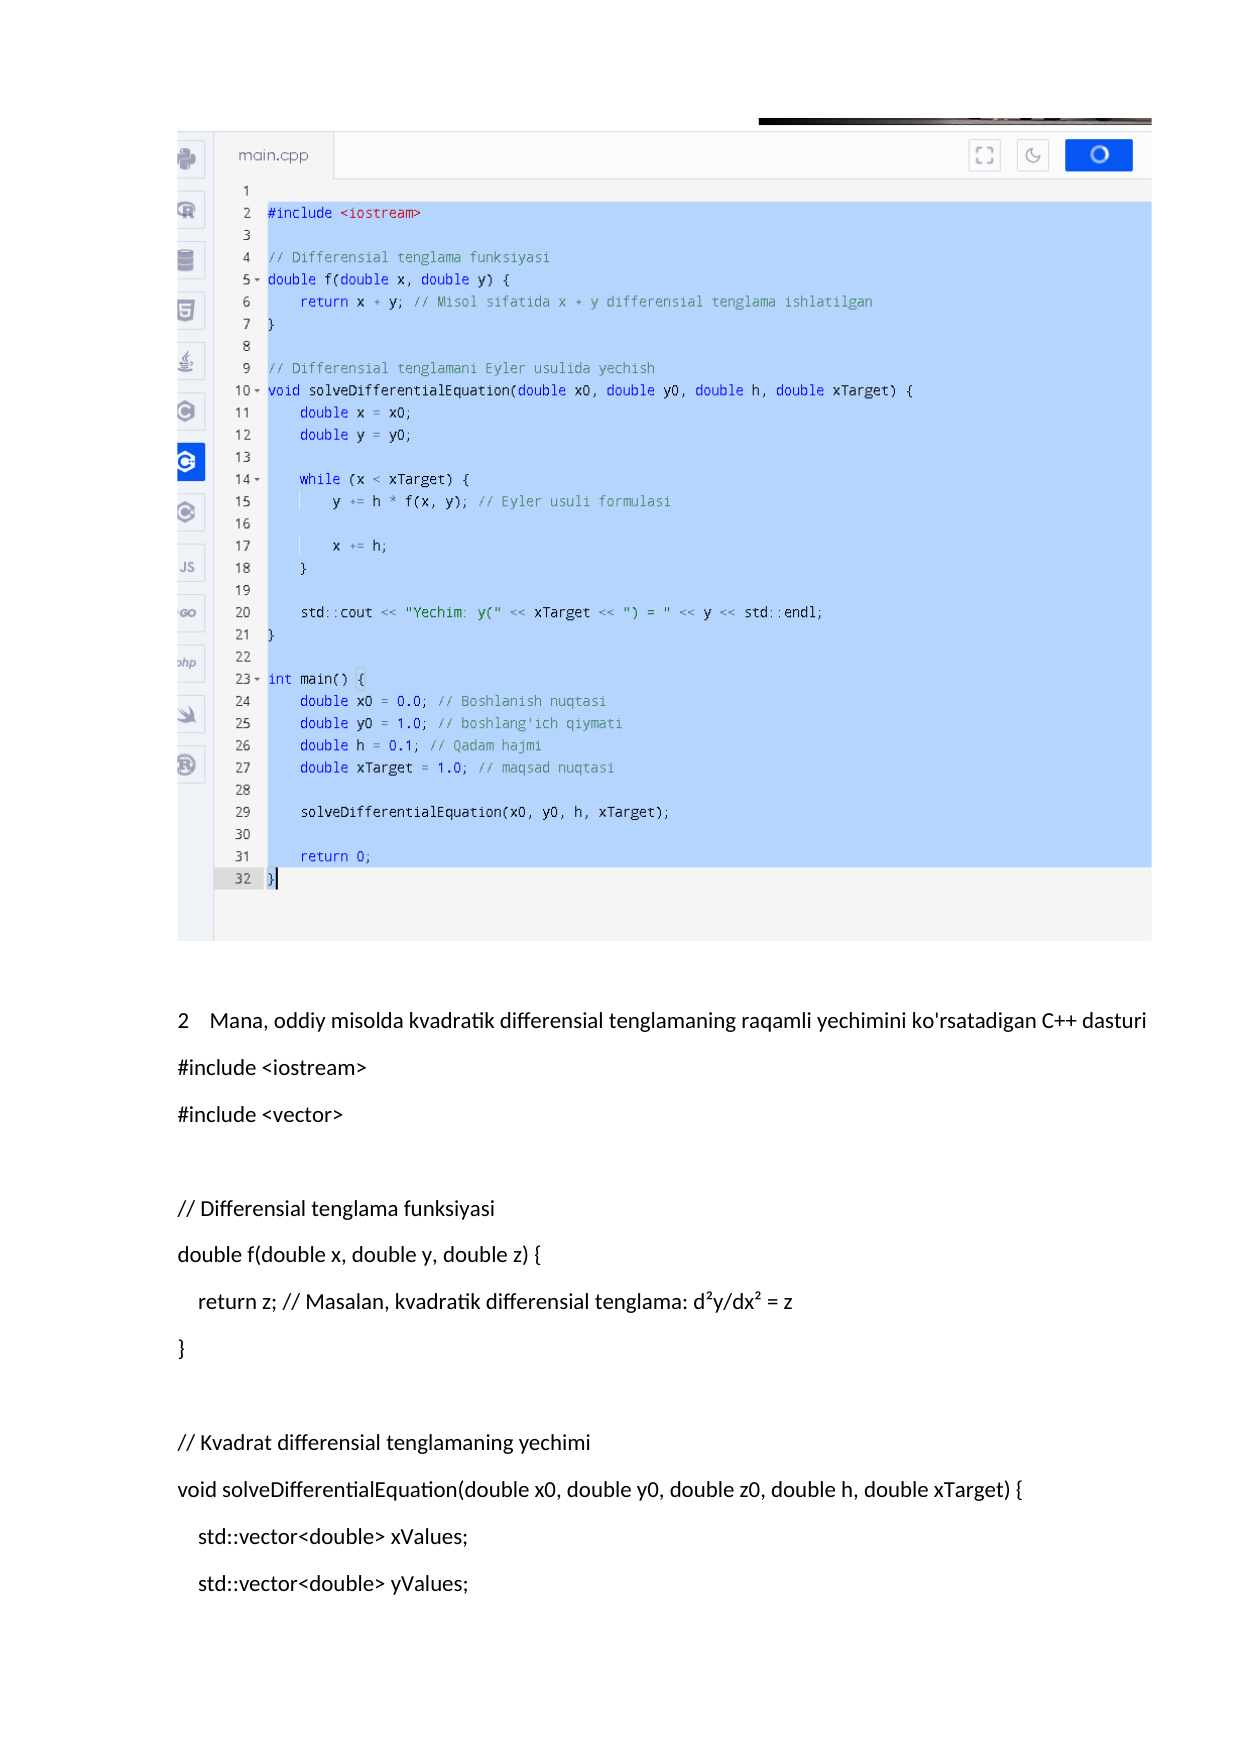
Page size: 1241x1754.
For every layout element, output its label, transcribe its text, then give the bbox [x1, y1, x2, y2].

text #include <iostream> [177, 1053, 1152, 1081]
text std::vector<double> xValues; [177, 1522, 1152, 1550]
text // Differensial tenglama funksiyasi [177, 1194, 1152, 1222]
text return z; // Masalan, kvadratik differensial tenglama: d²y/dx² = z [177, 1287, 1152, 1315]
text } [177, 1334, 1152, 1362]
text double f(double x, double y, double z) { [177, 1241, 1152, 1268]
text std::vector<double> yValues; [177, 1569, 1152, 1597]
text #include <vector> [177, 1100, 1152, 1128]
text void solveDifferentialEquation(double x0, double y0, double z0, double h, double xTarget) { [177, 1475, 1152, 1503]
text // Kvadrat differensial tenglamaning yechimi [177, 1428, 1152, 1456]
text 2 Mana, oddiy misolda kvadratik differensial tenglamaning raqamli yechimini ko'rsatadigan C++ dasturi [177, 1006, 1152, 1034]
